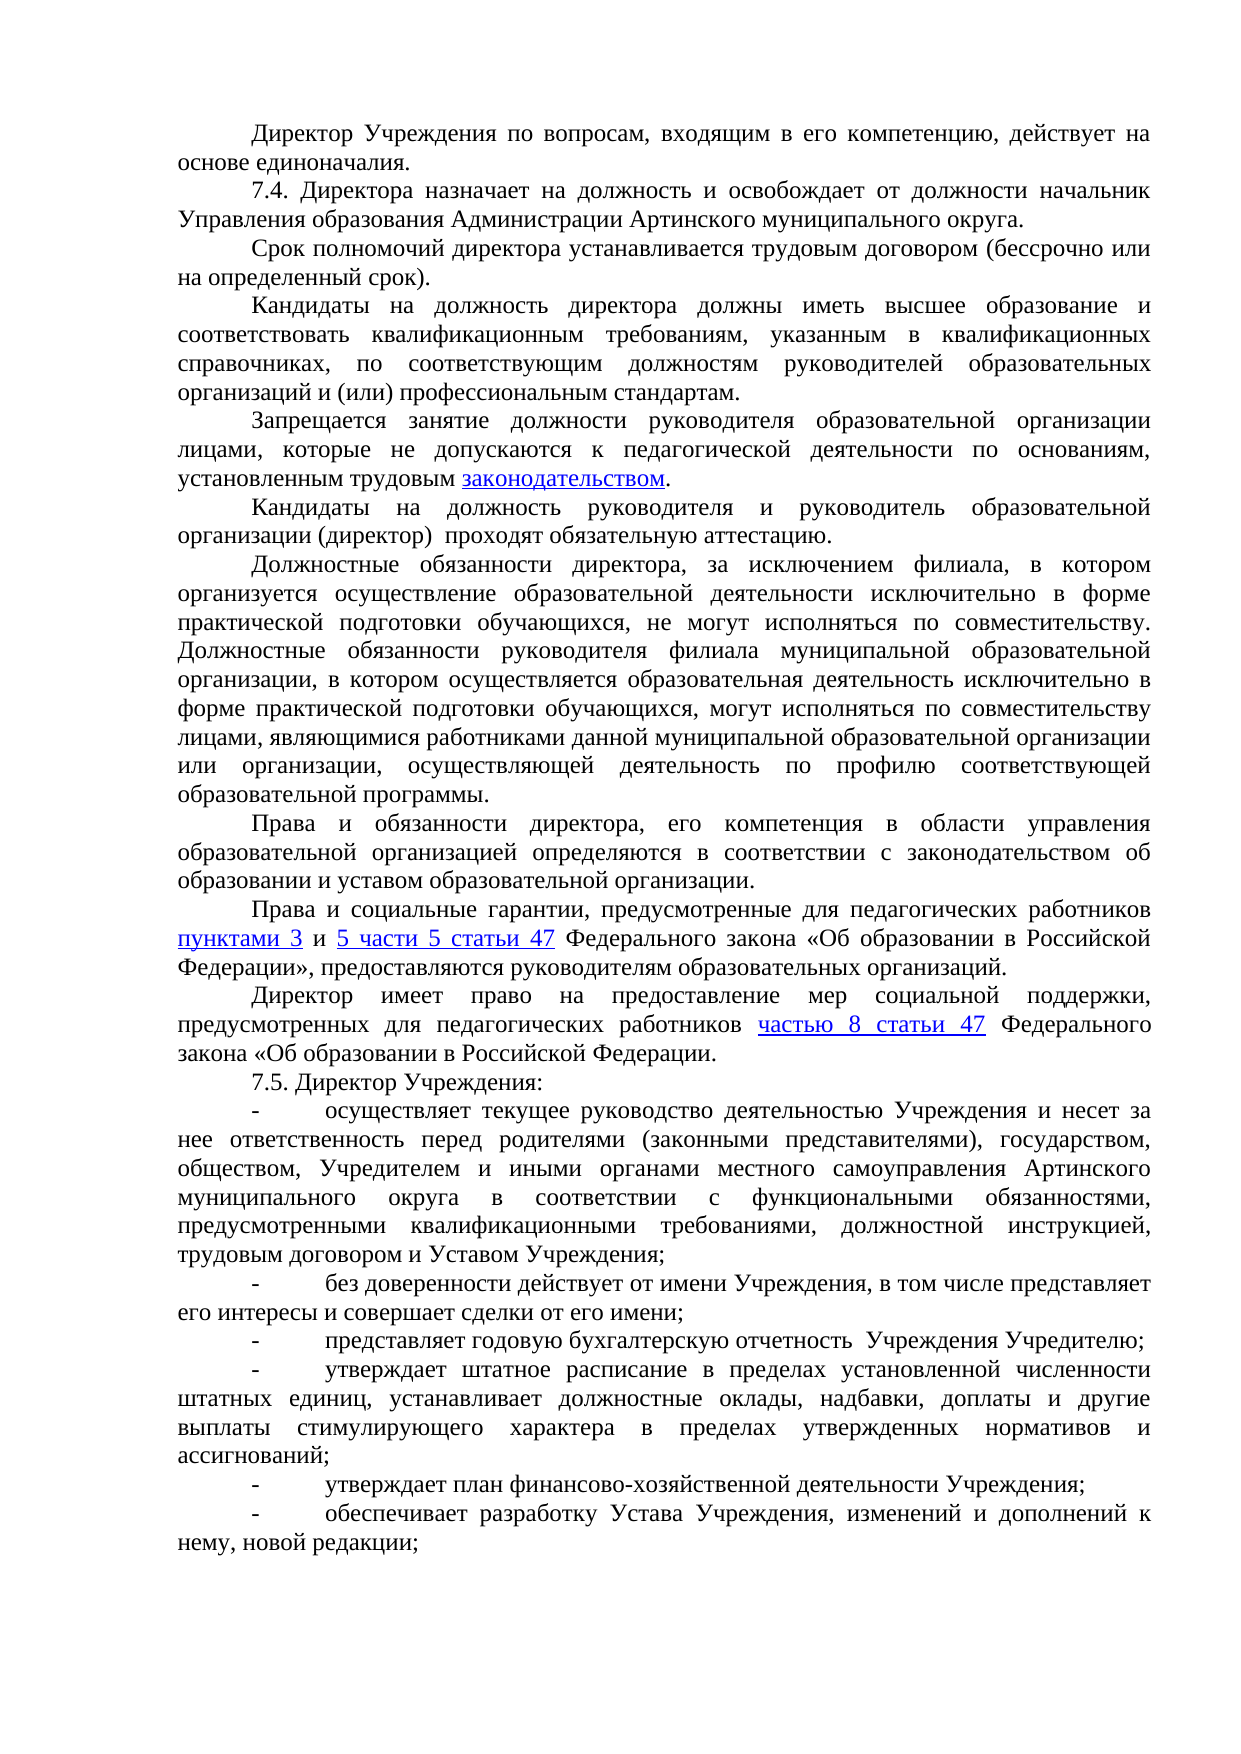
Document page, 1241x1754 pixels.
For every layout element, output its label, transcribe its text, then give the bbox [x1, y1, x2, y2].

text Директор Учреждения по вопросам, входящим в его компетенцию, действует на основе единоначалия. [177, 118, 1152, 176]
text Кандидаты на должность руководителя и руководитель образовательной организации (директор) проходят обязательную аттестацию. [177, 492, 1152, 549]
text 7.5. Директор Учреждения: [177, 1067, 1152, 1096]
text Запрещается занятие должности руководителя образовательной организации лицами, которые не допускаются к педагогической деятельности по основаниям, установленным трудовым законодательством. [177, 406, 1152, 492]
text Срок полномочий директора устанавливается трудовым договором (бессрочно или на определенный срок). [177, 233, 1152, 291]
list утверждает штатное расписание в пределах установленной численности штатных единиц, устанавливает должностные оклады, надбавки, доплаты и другие выплаты стимулирующего характера в пределах утвержденных нормативов и ассигнований; [177, 1354, 1152, 1469]
list представляет годовую бухгалтерскую отчетность Учреждения Учредителю; [177, 1326, 1152, 1354]
list утверждает план финансово-хозяйственной деятельности Учреждения; [177, 1469, 1152, 1498]
text Права и социальные гарантии, предусмотренные для педагогических работников пунктами 3 и 5 части 5 статьи 47 Федерального закона «Об образовании в Российской Федерации», предоставляются руководителям образовательных организаций. [177, 894, 1152, 981]
text 7.4. Директора назначает на должность и освобождает от должности начальник Управления образования Администрации Артинского муниципального округа. [177, 176, 1152, 233]
list осуществляет текущее руководство деятельностью Учреждения и несет за нее ответственность перед родителями (законными представителями), государством, обществом, Учредителем и иными органами местного самоуправления Артинского муниципального округа в соответствии с функциональными обязанностями, предусмотренными квалификационными требованиями, должностной инструкцией, трудовым договором и Уставом Учреждения; [177, 1096, 1152, 1268]
text Должностные обязанности директора, за исключением филиала, в котором организуется осуществление образовательной деятельности исключительно в форме практической подготовки обучающихся, не могут исполняться по совместительству. Должностные обязанности руководителя филиала муниципальной образовательной организации, в котором осуществляется образовательная деятельность исключительно в форме практической подготовки обучающихся, могут исполняться по совместительству лицами, являющимися работниками данной муниципальной образовательной организации или организации, осуществляющей деятельность по профилю соответствующей образовательной программы. [177, 549, 1152, 808]
list без доверенности действует от имени Учреждения, в том числе представляет его интересы и совершает сделки от его имени; [177, 1268, 1152, 1326]
text Права и обязанности директора, его компетенция в области управления образовательной организацией определяются в соответствии с законодательством об образовании и уставом образовательной организации. [177, 808, 1152, 894]
text Директор имеет право на предоставление мер социальной поддержки, предусмотренных для педагогических работников частью 8 статьи 47 Федерального закона «Об образовании в Российской Федерации. [177, 981, 1152, 1067]
list обеспечивает разработку Устава Учреждения, изменений и дополнений к нему, новой редакции; [177, 1498, 1152, 1556]
text Кандидаты на должность директора должны иметь высшее образование и соответствовать квалификационным требованиям, указанным в квалификационных справочниках, по соответствующим должностям руководителей образовательных организаций и (или) профессиональным стандартам. [177, 291, 1152, 406]
